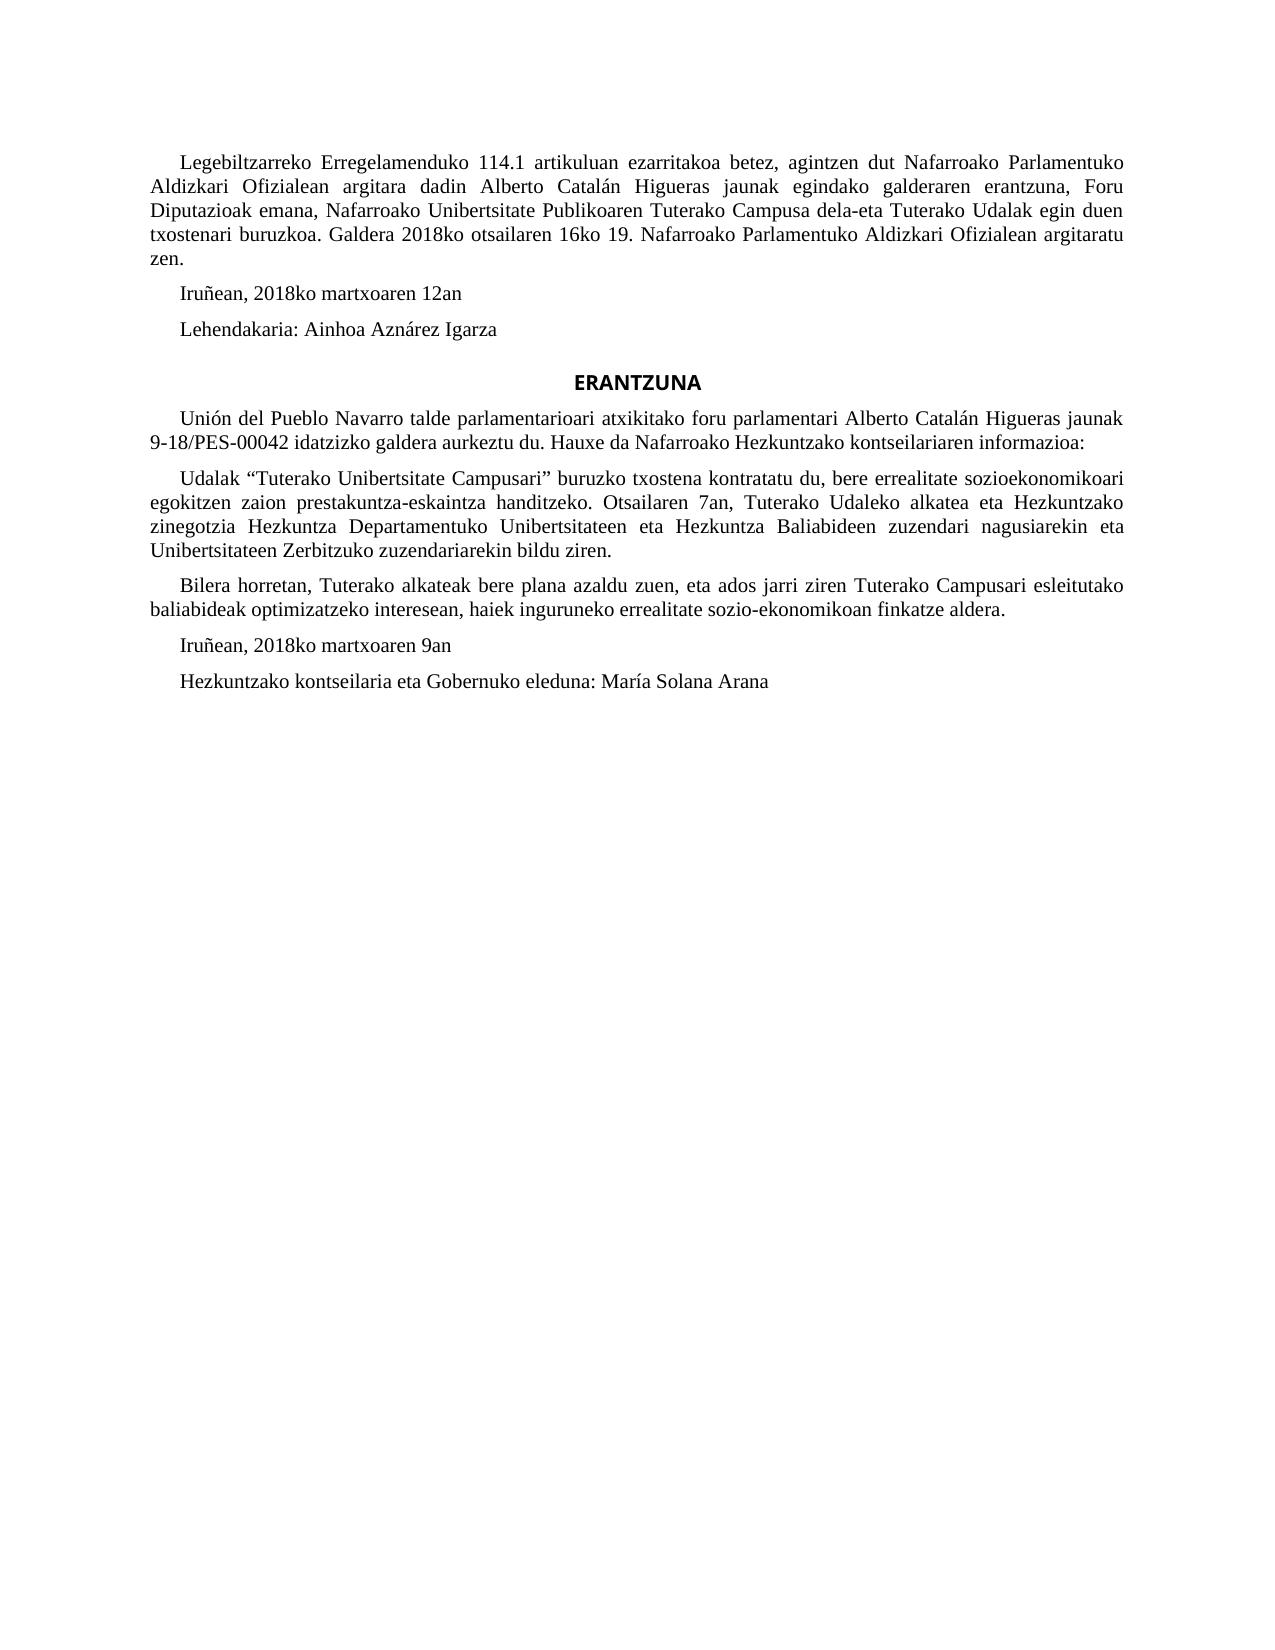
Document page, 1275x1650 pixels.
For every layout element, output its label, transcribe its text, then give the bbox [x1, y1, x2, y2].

text Hezkuntzako kontseilaria eta Gobernuko eleduna: María Solana Arana [150, 669, 1125, 693]
text Lehendakaria: Ainhoa Aznárez Igarza [150, 317, 1125, 341]
text Udalak “Tuterako Unibertsitate Campusari” buruzko txostena kontratatu du, bere errealitate sozioekonomikoari egokitzen zaion prestakuntza-eskaintza handitzeko. Otsailaren 7an, Tuterako Udaleko alkatea eta Hezkuntzako zinegotzia Hezkuntza Departamentuko Unibertsitateen eta Hezkuntza Baliabideen zuzendari nagusiarekin eta Unibertsitateen Zerbitzuko zuzendariarekin bildu ziren. [150, 466, 1125, 562]
text Iruñean, 2018ko martxoaren 9an [150, 633, 1125, 657]
text Unión del Pueblo Navarro talde parlamentarioari atxikitako foru parlamentari Alberto Catalán Higueras jaunak 9-18/PES-00042 idatzizko galdera aurkeztu du. Hauxe da Nafarroako Hezkuntzako kontseilariaren informazioa: [150, 406, 1125, 454]
text Bilera horretan, Tuterako alkateak bere plana azaldu zuen, eta ados jarri ziren Tuterako Campusari esleitutako baliabideak optimizatzeko interesean, haiek inguruneko errealitate sozio-ekonomikoan finkatze aldera. [150, 574, 1125, 622]
text Legebiltzarreko Erregelamenduko 114.1 artikuluan ezarritakoa betez, agintzen dut Nafarroako Parlamentuko Aldizkari Ofizialean argitara dadin Alberto Catalán Higueras jaunak egindako galderaren erantzuna, Foru Diputazioak emana, Nafarroako Unibertsitate Publikoaren Tuterako Campusa dela-eta Tuterako Udalak egin duen txostenari buruzkoa. Galdera 2018ko otsailaren 16ko 19. Nafarroako Parlamentuko Aldizkari Ofizialean argitaratu zen. [150, 150, 1125, 270]
text ERANTZUNA [150, 371, 1125, 395]
text Iruñean, 2018ko martxoaren 12an [150, 282, 1125, 306]
